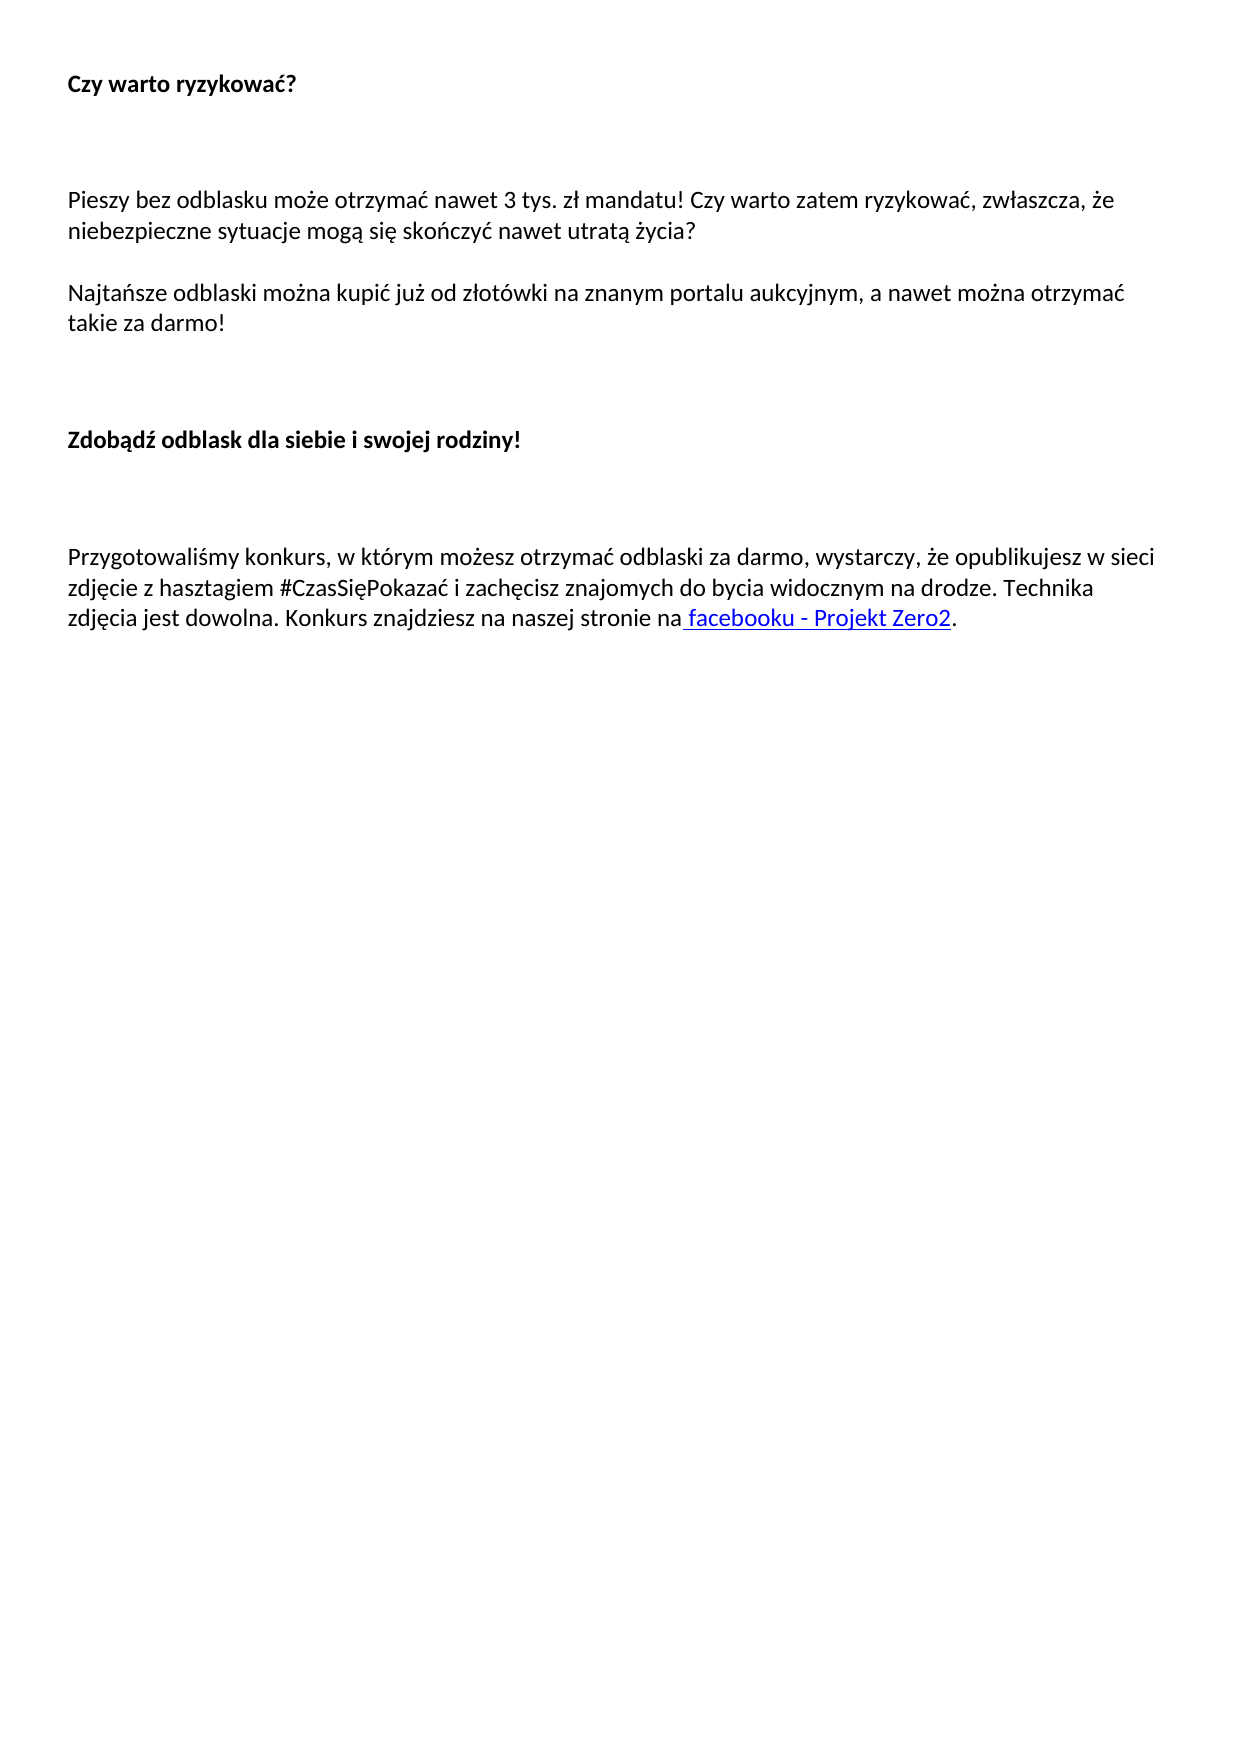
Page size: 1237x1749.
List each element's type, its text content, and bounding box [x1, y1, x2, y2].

text Przygotowaliśmy konkurs, w którym możesz otrzymać odblaski za darmo, wystarczy, że opublikujesz w sieci zdjęcie z hasztagiem #CzasSięPokazać i zachęcisz znajomych do bycia widocznym na drodze. Technika zdjęcia jest dowolna. Konkurs znajdziesz na naszej stronie na facebooku - Projekt Zero2. [68, 541, 1169, 633]
text Pieszy bez odblasku może otrzymać nawet 3 tys. zł mandatu! Czy warto zatem ryzykować, zwłaszcza, że niebezpieczne sytuacje mogą się skończyć nawet utratą życia? [68, 185, 1169, 246]
text Czy warto ryzykować? [68, 68, 1169, 98]
text Zdobądź odblask dla siebie i swojej rodziny! [68, 424, 1169, 455]
text Najtańsze odblaski można kupić już od złotówki na znanym portalu aukcyjnym, a nawet można otrzymać takie za darmo! [68, 277, 1169, 338]
